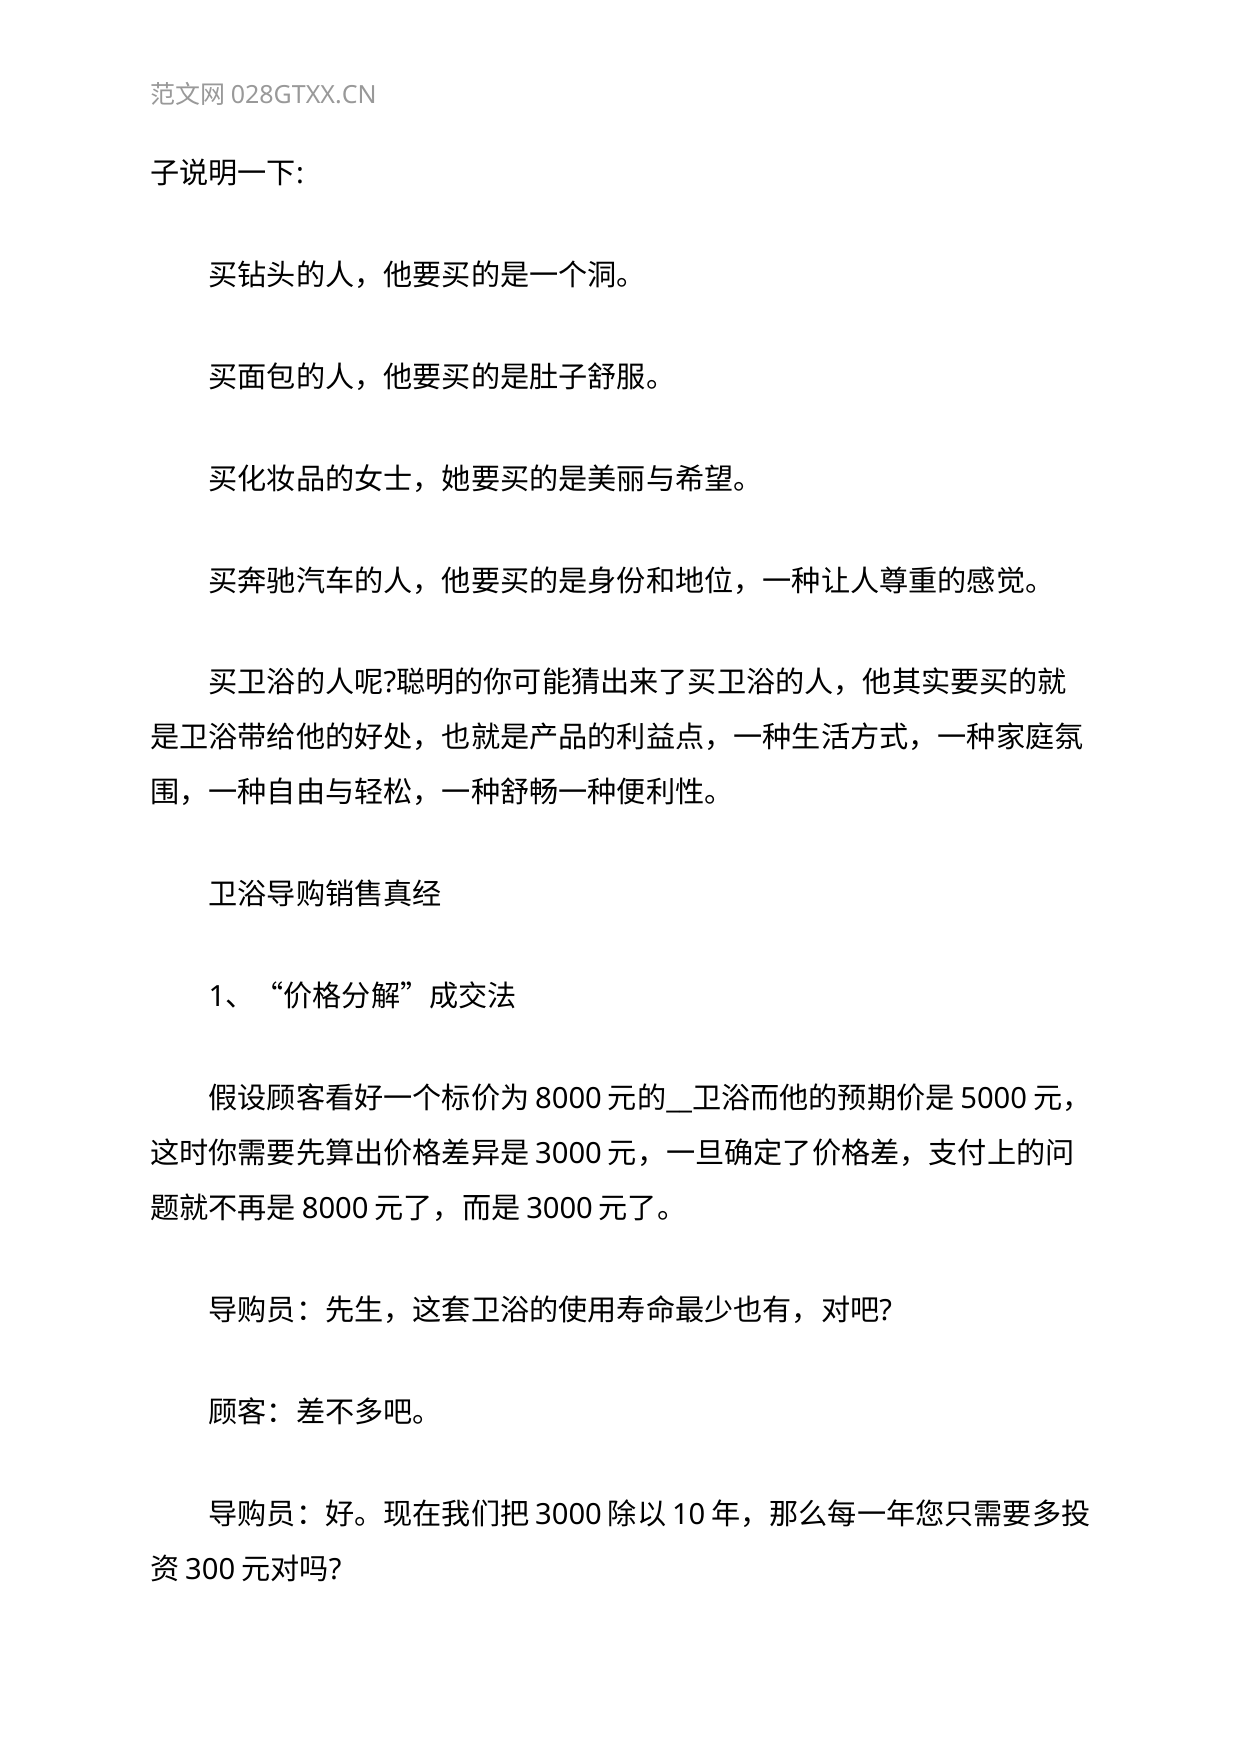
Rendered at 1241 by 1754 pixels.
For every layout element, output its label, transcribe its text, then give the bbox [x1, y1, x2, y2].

text 买化妆品的女士，她要买的是美丽与希望。 [150, 456, 1090, 498]
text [150, 150, 1090, 192]
text 顾客：差不多吧。 [150, 1388, 1090, 1431]
text 假设顾客看好一个标价为8000元的__卫浴而他的预期价是5000元，这时你需要先算出价格差异是3000元，一旦确定了价格差，支付上的问题就不再是8000元了，而是3000元了。 [150, 1074, 1090, 1227]
text 导购员：好。现在我们把3000除以10年，那么每一年您只需要多投资300元对吗? [150, 1490, 1090, 1588]
text 卫浴导购销售真经 [150, 871, 1090, 913]
text 1、“价格分解”成交法 [150, 972, 1090, 1015]
text 买奔驰汽车的人，他要买的是身份和地位，一种让人尊重的感觉。 [150, 557, 1090, 599]
text 买面包的人，他要买的是肚子舒服。 [150, 354, 1090, 396]
text 导购员：先生，这套卫浴的使用寿命最少也有，对吧? [150, 1286, 1090, 1329]
text 买钻头的人，他要买的是一个洞。 [150, 252, 1090, 294]
text 买卫浴的人呢?聪明的你可能猜出来了买卫浴的人，他其实要买的就是卫浴带给他的好处，也就是产品的利益点，一种生活方式，一种家庭氛围，一种自由与轻松，一种舒畅一种便利性。 [150, 659, 1090, 811]
